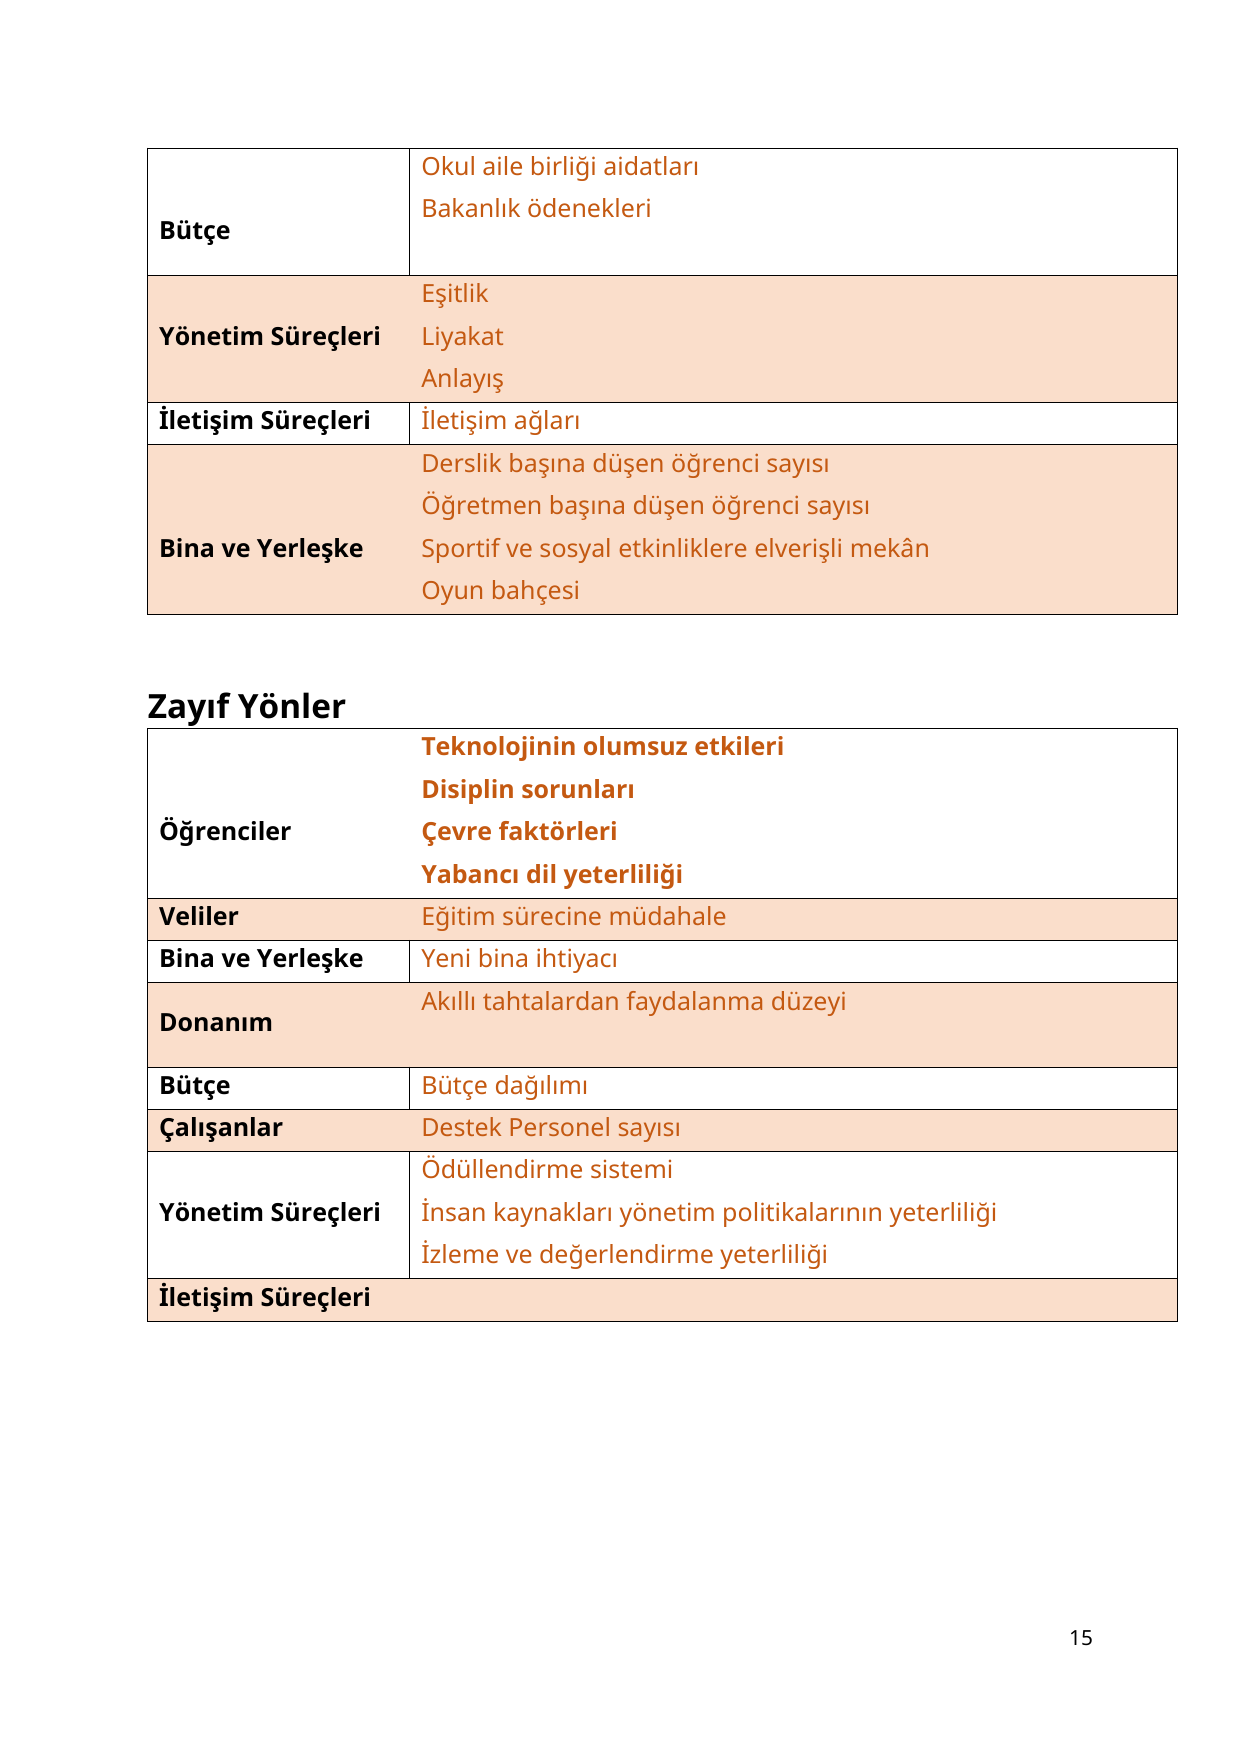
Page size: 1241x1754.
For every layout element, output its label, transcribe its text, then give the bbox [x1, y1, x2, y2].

table_cell [410, 1279, 1177, 1321]
table_cell Çalışanlar [148, 1110, 410, 1151]
table_cell Veliler [148, 899, 410, 940]
table_cell Derslik başına düşen öğrenci sayısı Öğretmen başına düşen öğrenci sayısı Sportif ve sosyal etkinliklere elverişli mekân Oyun bahçesi [410, 445, 1177, 614]
table_cell Bina ve Yerleşke [148, 941, 409, 982]
table_cell İletişim Süreçleri [148, 403, 409, 444]
subtitle Zayıf Yönler [148, 682, 1093, 728]
table_cell Eğitim sürecine müdahale [410, 899, 1177, 940]
table_cell İletişim ağları [410, 403, 1177, 444]
table_cell Akıllı tahtalardan faydalanma düzeyi [410, 983, 1177, 1067]
table_cell Bina ve Yerleşke [148, 445, 410, 614]
table_cell İletişim Süreçleri [148, 1279, 410, 1321]
table_cell Destek Personel sayısı [410, 1110, 1177, 1151]
table_cell Yönetim Süreçleri [148, 276, 410, 402]
table_cell Okul aile birliği aidatları Bakanlık ödenekleri [410, 149, 1177, 275]
table_header Öğrenciler [148, 729, 410, 897]
table_cell Bütçe dağılımı [410, 1068, 1177, 1109]
table_cell Donanım [148, 983, 410, 1067]
table_cell Yönetim Süreçleri [148, 1152, 409, 1278]
table_cell Yeni bina ihtiyacı [410, 941, 1177, 982]
table_header Teknolojinin olumsuz etkileri Disiplin sorunları Çevre faktörleri Yabancı dil yeterliliği [410, 729, 1177, 897]
table_cell Bütçe [148, 149, 409, 275]
table_cell Ödüllendirme sistemi İnsan kaynakları yönetim politikalarının yeterliliği İzleme ve değerlendirme yeterliliği [410, 1152, 1177, 1278]
table_cell Eşitlik Liyakat Anlayış [410, 276, 1177, 402]
table_cell Bütçe [148, 1068, 409, 1109]
